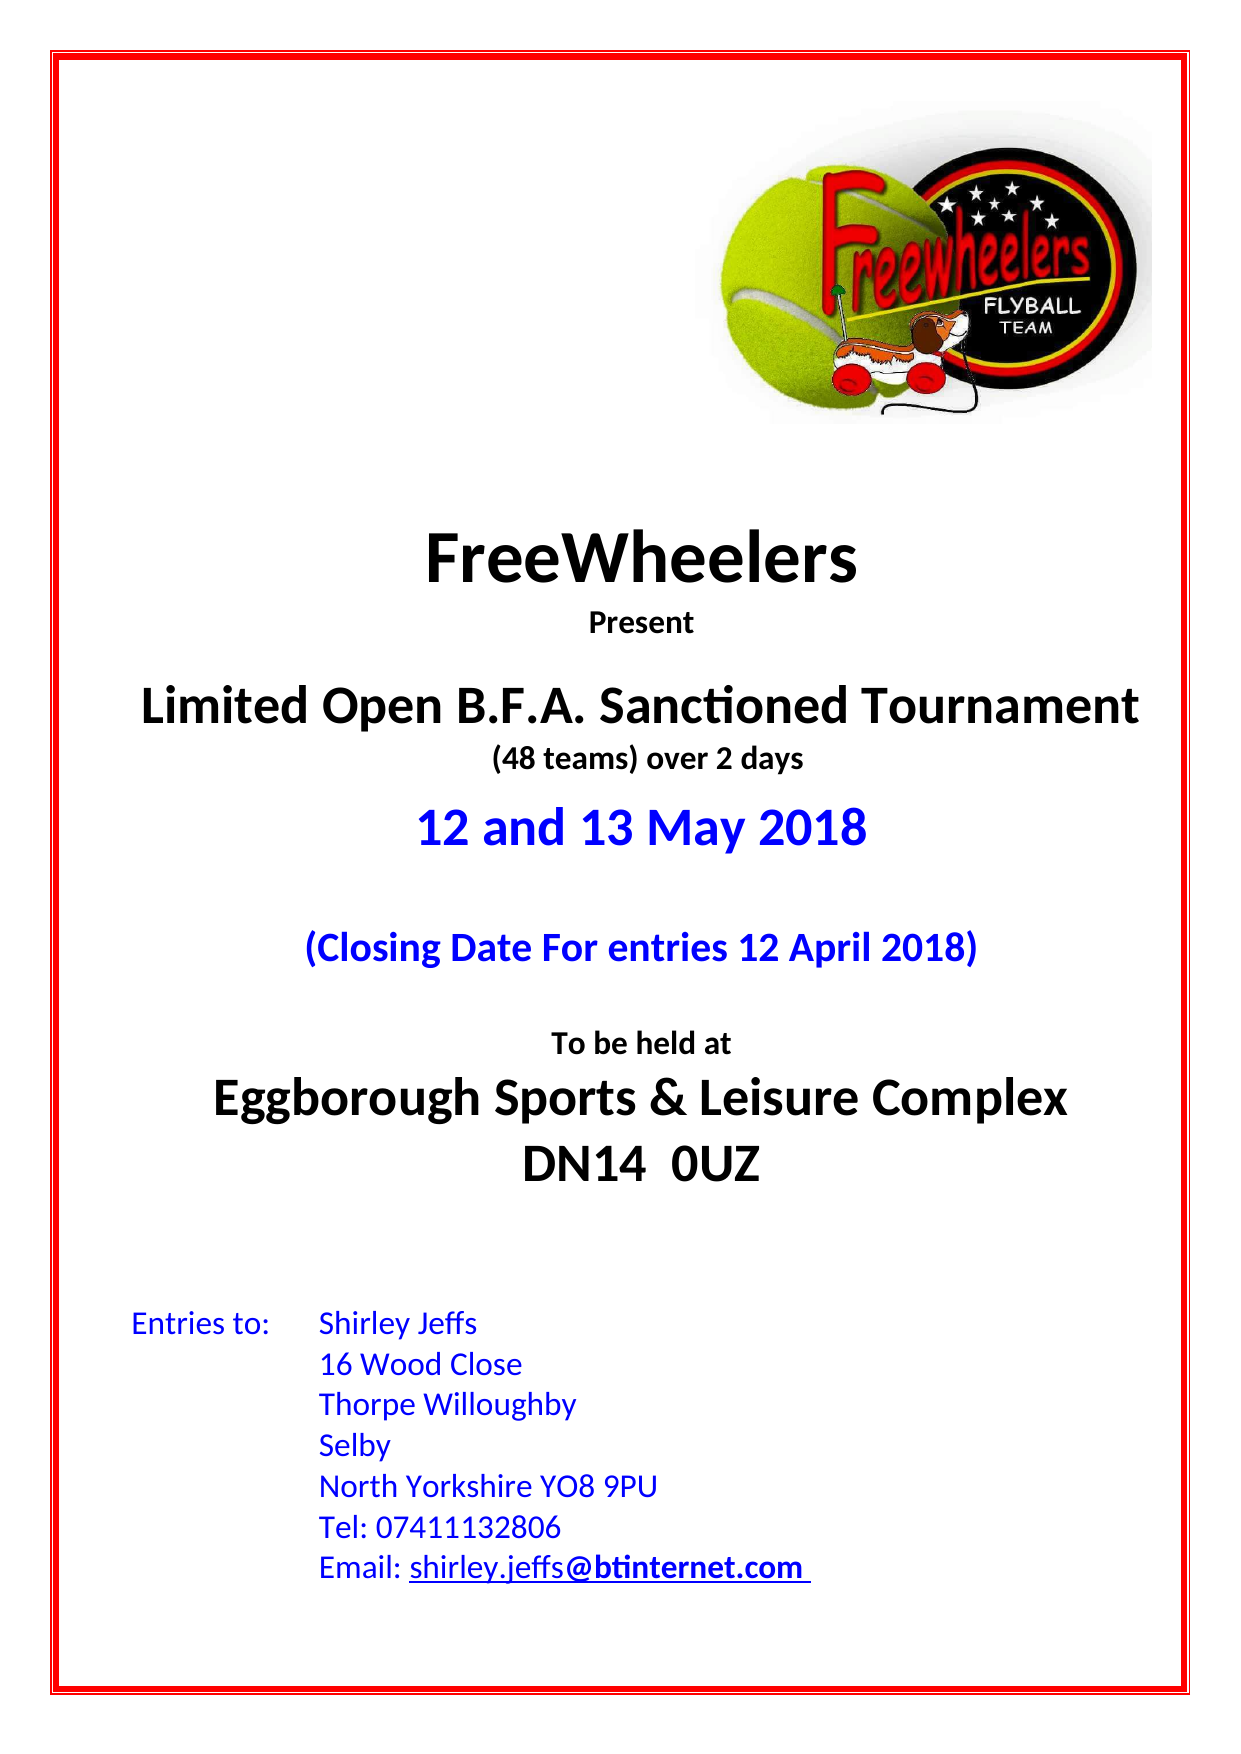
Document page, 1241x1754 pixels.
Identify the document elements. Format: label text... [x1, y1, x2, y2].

subtitle Limited Open B.F.A. Sanctioned Tournament [131, 671, 1152, 737]
text Thorpe Willoughby [131, 1383, 1152, 1424]
text 12 and 13 May 2018 [131, 792, 1152, 858]
text FreeWheelers [131, 510, 1152, 602]
subtitle Eggborough Sports & Leisure Complex [131, 1063, 1152, 1129]
text Email: shirley.jeffs@btinternet.com [131, 1546, 1152, 1587]
text DN14 0UZ [131, 1129, 1152, 1195]
text 16 Wood Close [131, 1343, 1152, 1383]
picture [695, 101, 1152, 424]
text To be held at [131, 1022, 1152, 1063]
text North Yorkshire YO8 9PU [131, 1465, 1152, 1506]
subtitle Entries to: Shirley Jeffs [131, 1302, 1152, 1343]
text Tel: 07411132806 [131, 1506, 1152, 1546]
subtitle (48 teams) over 2 days [131, 737, 1152, 778]
subtitle Present [131, 602, 1152, 642]
text Selby [131, 1424, 1152, 1465]
text (Closing Date For entries 12 April 2018) [131, 921, 1152, 972]
